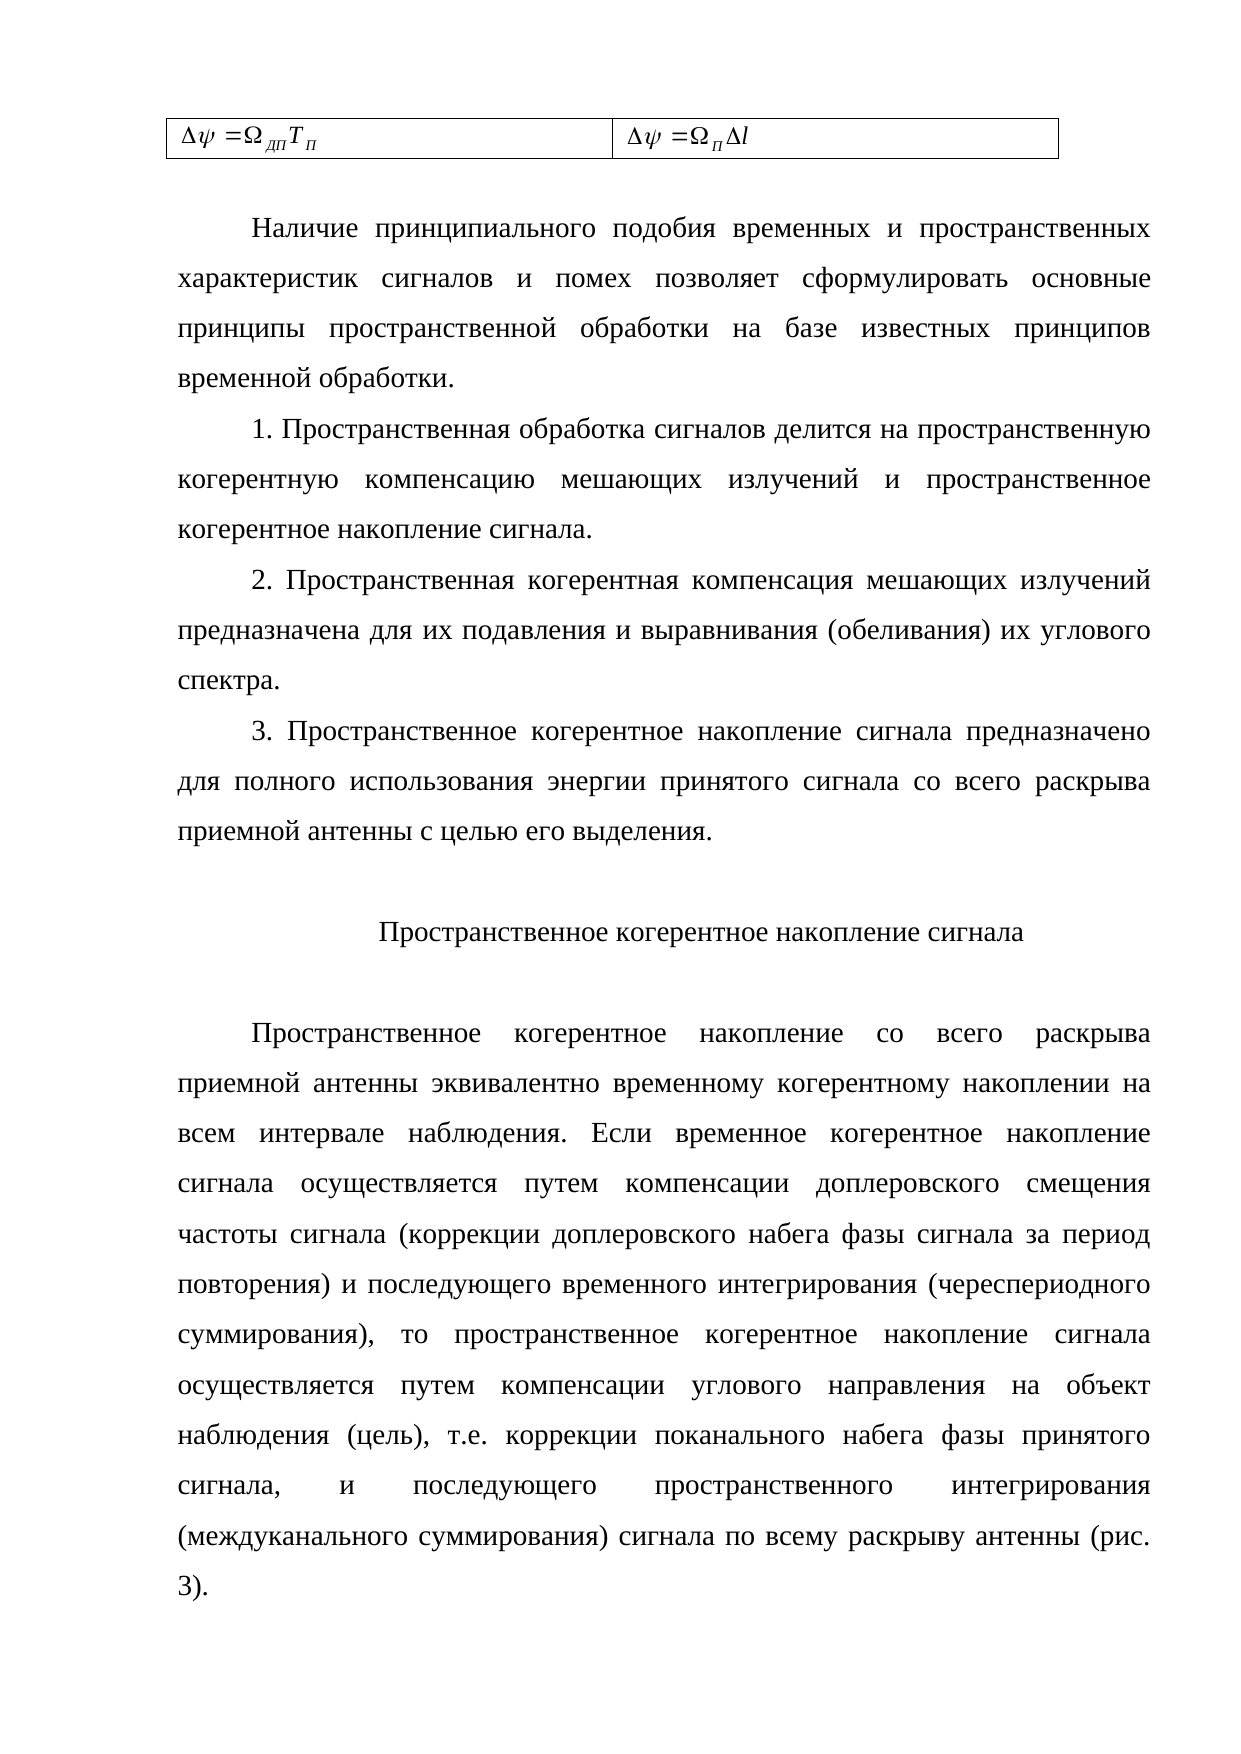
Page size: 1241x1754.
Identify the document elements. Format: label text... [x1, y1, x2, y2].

text Пространственное когерентное накопление сигнала [177, 914, 1152, 948]
text 1. Пространственная обработка сигналов делится на пространственную когерентную компенсацию мешающих излучений и пространственное когерентное накопление сигнала. [177, 411, 1152, 545]
text Пространственное когерентное накопление со всего раскрыва приемной антенны эквивалентно временному когерентному накоплении на всем интервале наблюдения. Если временное когерентное накопление сигнала осуществляется путем компенсации доплеровского смещения частоты сигнала (коррекции доплеровского набега фазы сигнала за период повторения) и последующего временного интегрирования (череспериодного суммирования), то пространственное когерентное накопление сигнала осуществляется путем компенсации углового направления на объект наблюдения (цель), т.е. коррекции поканального набега фазы принятого сигнала, и последующего пространственного интегрирования (междуканального суммирования) сигнала по всему раскрыву антенны (рис. 3). [177, 1015, 1152, 1602]
text 2. Пространственная когерентная компенсация мешающих излучений предназначена для их подавления и выравнивания (обеливания) их углового спектра. [177, 562, 1152, 696]
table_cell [613, 119, 1058, 158]
text 3. Пространственное когерентное накопление сигнала предназначено для полного использования энергии принятого сигнала со всего раскрыва приемной антенны с целью его выделения. [177, 713, 1152, 847]
text Наличие принципиального подобия временных и пространственных характеристик сигналов и помех позволяет сформулировать основные принципы пространственной обработки на базе известных принципов временной обработки. [177, 210, 1152, 394]
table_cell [167, 119, 612, 158]
